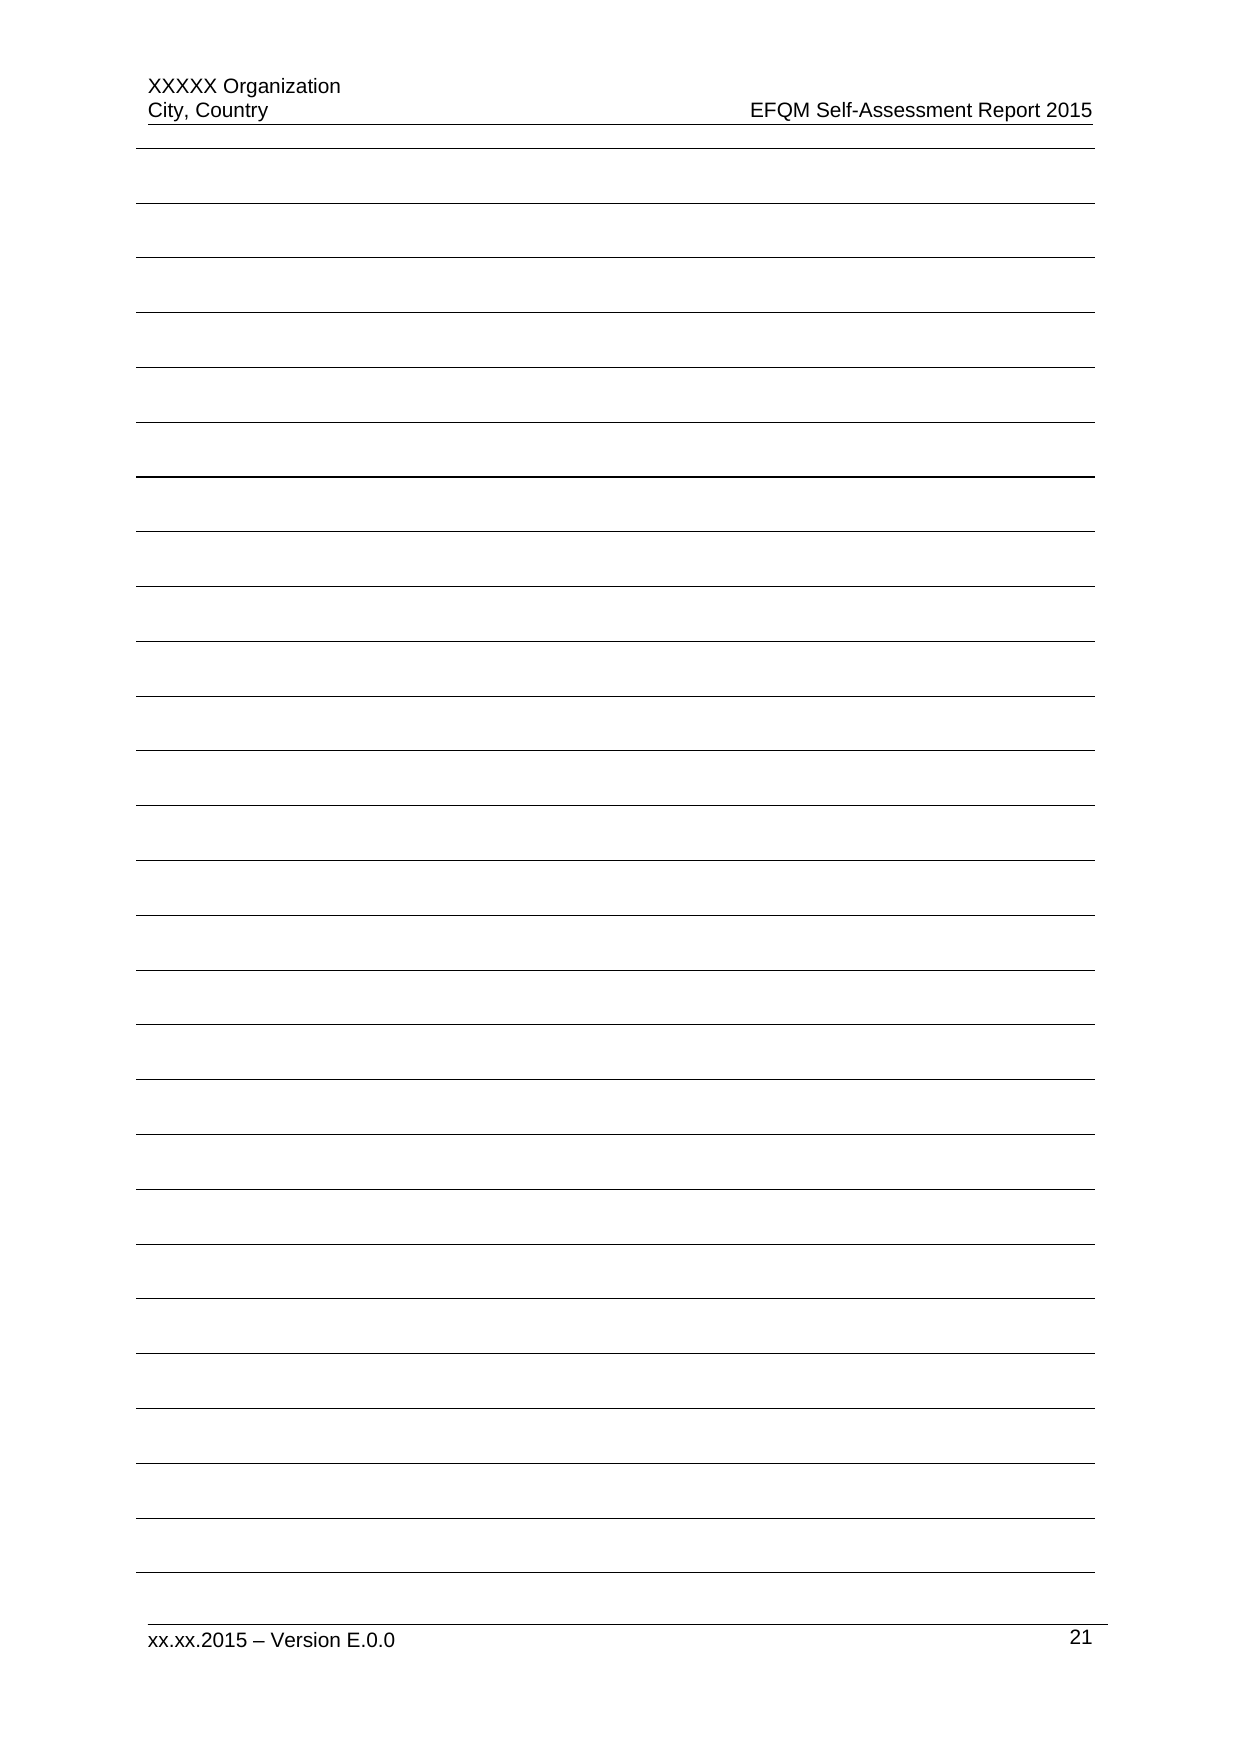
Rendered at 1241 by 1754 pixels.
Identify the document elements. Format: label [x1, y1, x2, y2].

table_cell [384, 1409, 1095, 1463]
table_cell [384, 1245, 1095, 1298]
table_cell [136, 1080, 384, 1134]
table_cell [136, 1245, 384, 1298]
table_cell [384, 1464, 1095, 1517]
table_cell [384, 1135, 1095, 1189]
table_cell [136, 1409, 384, 1463]
table_cell [136, 313, 384, 367]
table_cell [384, 861, 1095, 915]
table_cell [136, 532, 384, 586]
table_cell [136, 1464, 384, 1517]
table_cell [136, 861, 384, 915]
table_cell [384, 587, 1095, 641]
table_cell [136, 1519, 384, 1572]
table_cell [384, 1025, 1095, 1079]
table_cell [136, 751, 384, 805]
table_cell [384, 916, 1095, 969]
table_cell [136, 478, 384, 531]
table_cell [136, 368, 384, 422]
table_cell [136, 204, 384, 257]
table_cell [136, 1190, 384, 1243]
table_cell [136, 916, 384, 969]
table_cell [384, 697, 1095, 750]
table_cell [136, 1354, 384, 1408]
table_cell [384, 642, 1095, 696]
table_cell [136, 806, 384, 860]
table_cell [136, 697, 384, 750]
table_cell [384, 1299, 1095, 1353]
table_cell [384, 971, 1095, 1024]
table_cell [384, 258, 1095, 312]
table_cell [384, 806, 1095, 860]
table_cell [136, 1025, 384, 1079]
table_cell [136, 1299, 384, 1353]
table_cell [136, 423, 384, 476]
table_cell [136, 642, 384, 696]
table_cell [384, 149, 1095, 202]
table_cell [384, 478, 1095, 531]
table_cell [384, 751, 1095, 805]
table_cell [384, 1080, 1095, 1134]
table_cell [136, 1135, 384, 1189]
table_cell [136, 587, 384, 641]
table_cell [384, 313, 1095, 367]
table_cell [384, 423, 1095, 476]
table_cell [384, 1190, 1095, 1243]
table_cell [384, 1519, 1095, 1572]
table_cell [384, 204, 1095, 257]
table_cell [384, 368, 1095, 422]
table_cell [136, 258, 384, 312]
table_cell [384, 1354, 1095, 1408]
table_cell [136, 971, 384, 1024]
table_cell [136, 149, 384, 202]
table_cell [384, 532, 1095, 586]
